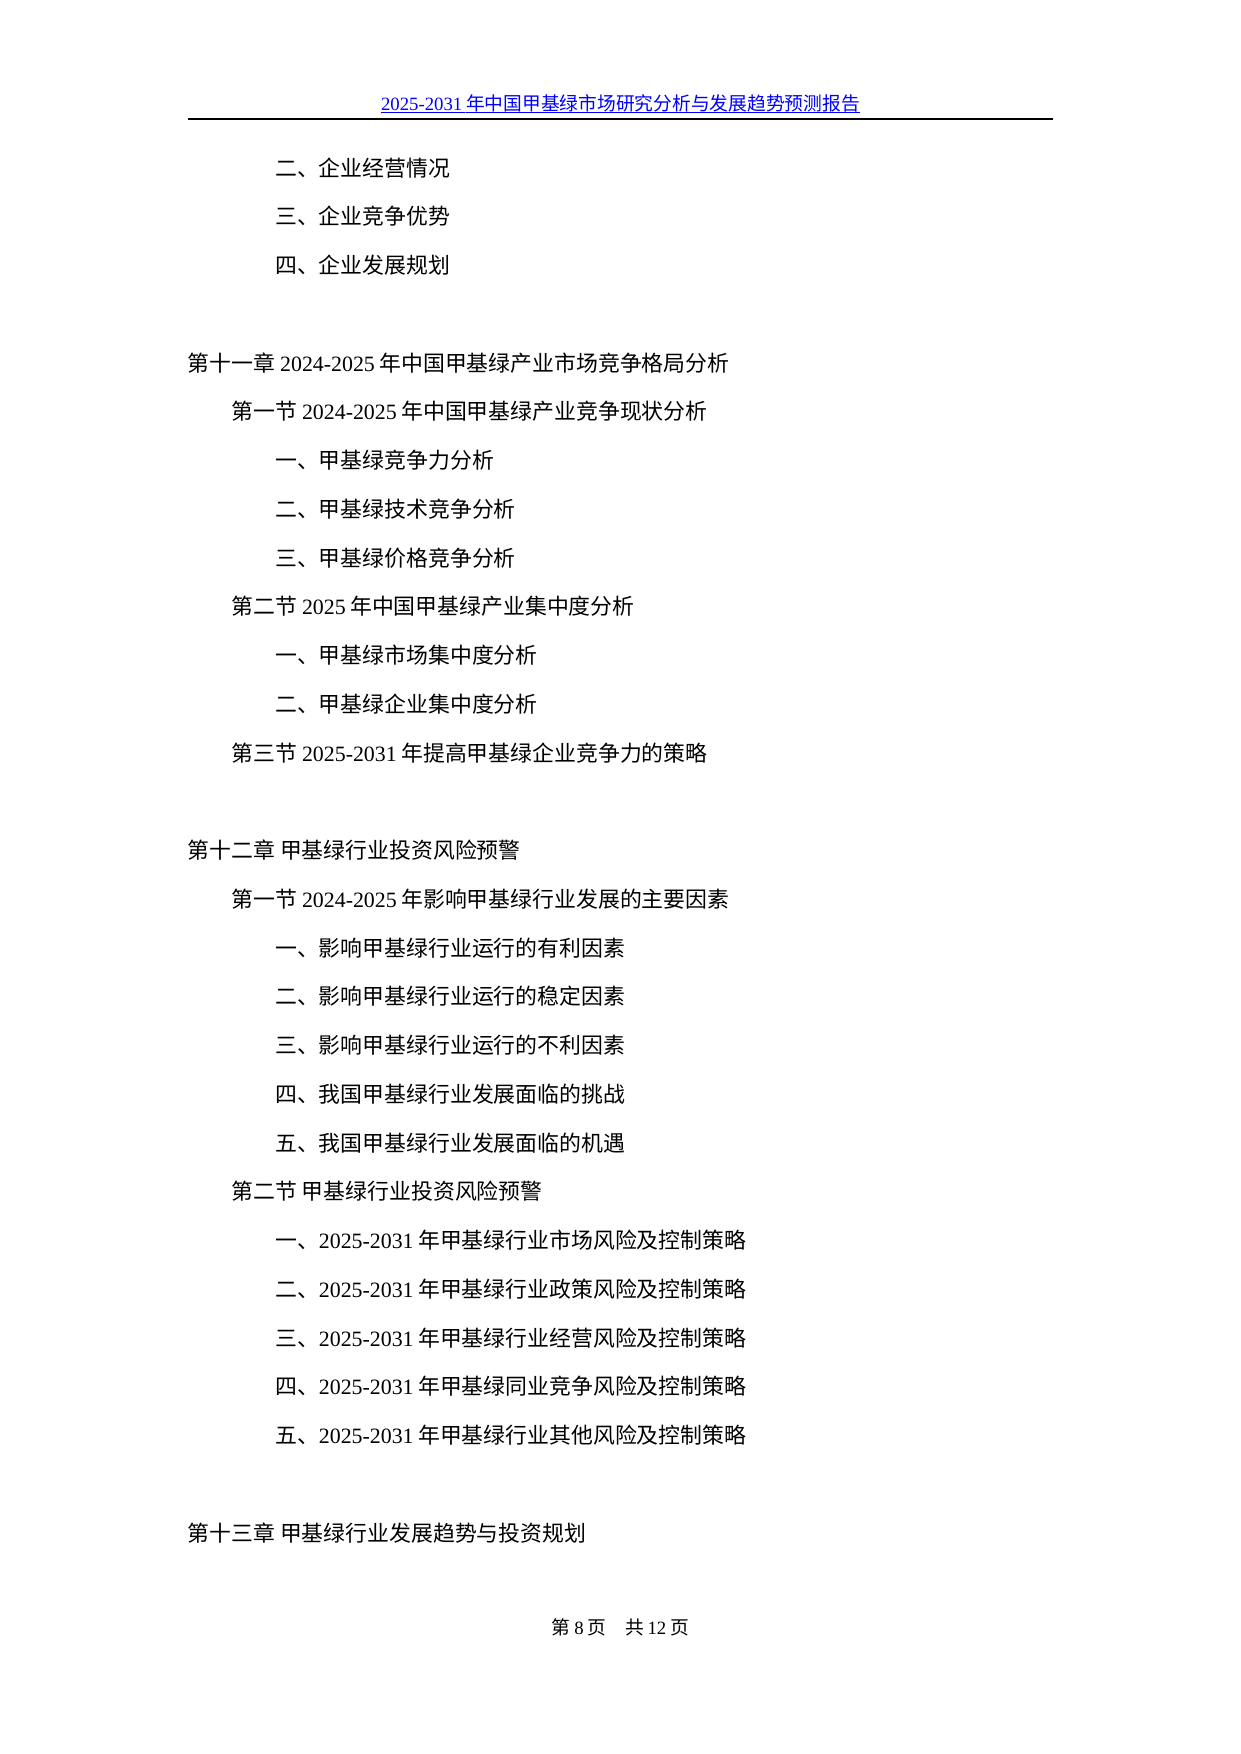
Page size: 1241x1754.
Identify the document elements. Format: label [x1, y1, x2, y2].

text [187, 150, 1053, 1548]
